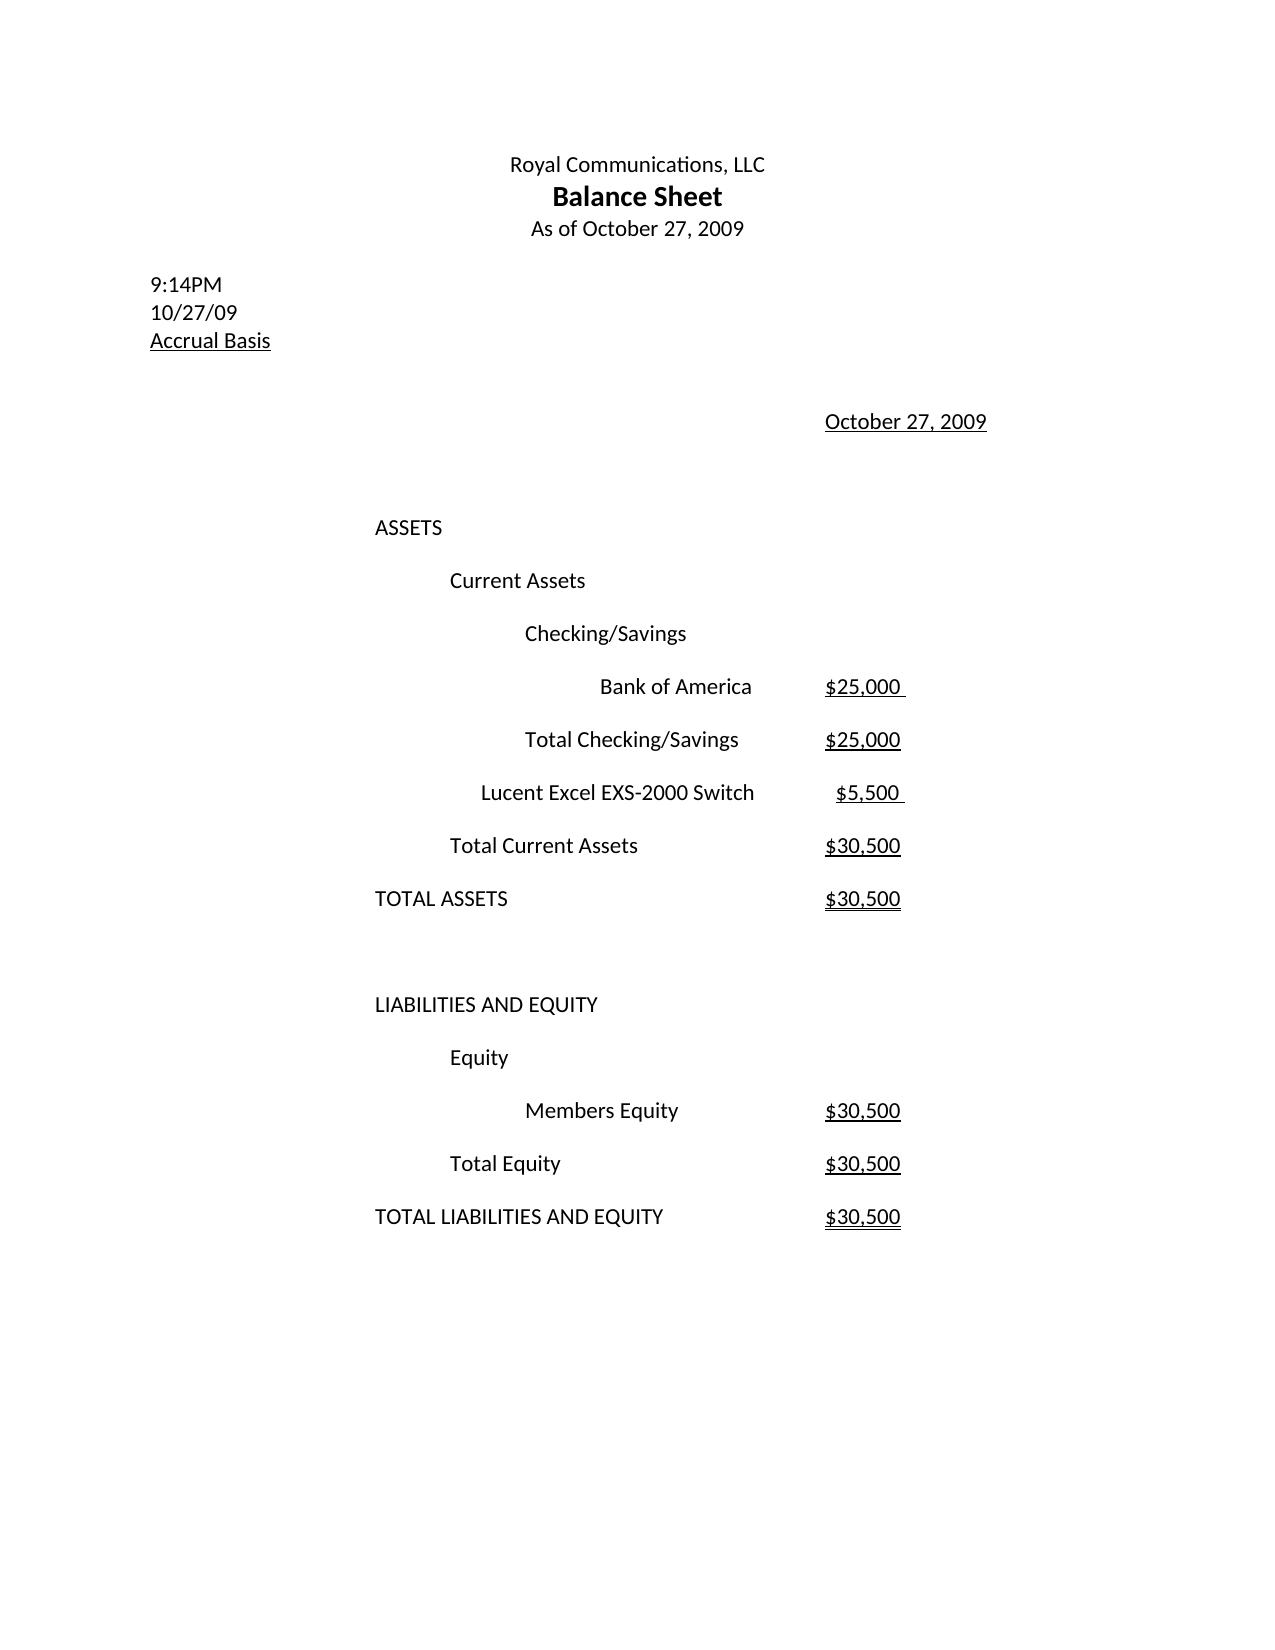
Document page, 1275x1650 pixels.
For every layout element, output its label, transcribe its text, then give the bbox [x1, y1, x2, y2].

text Accrual Basis [150, 326, 1125, 354]
text As of October 27, 2009 [150, 214, 1125, 242]
text Lucent Excel EXS-2000 Switch $5,500 [150, 778, 1125, 806]
text Total Checking/Savings $25,000 [150, 725, 1125, 753]
text 10/27/09 [150, 298, 1125, 326]
text Members Equity $30,500 [150, 1096, 1125, 1124]
text Equity [150, 1043, 1125, 1071]
text Balance Sheet [150, 178, 1125, 214]
text October 27, 2009 [150, 407, 1125, 435]
text Current Assets [150, 566, 1125, 594]
text Total Equity $30,500 [150, 1149, 1125, 1177]
text Royal Communications, LLC [150, 150, 1125, 178]
text ASSETS [150, 513, 1125, 541]
text Total Current Assets $30,500 [150, 831, 1125, 859]
text Bank of $25,000 [150, 672, 1125, 700]
text Checking/Savings [150, 619, 1125, 647]
text TOTAL LIABILITIES AND EQUITY $30,500 [150, 1202, 1125, 1230]
text TOTAL ASSETS $30,500 [150, 884, 1125, 912]
text 9:14PM [150, 270, 1125, 298]
text LIABILITIES AND EQUITY [150, 990, 1125, 1018]
